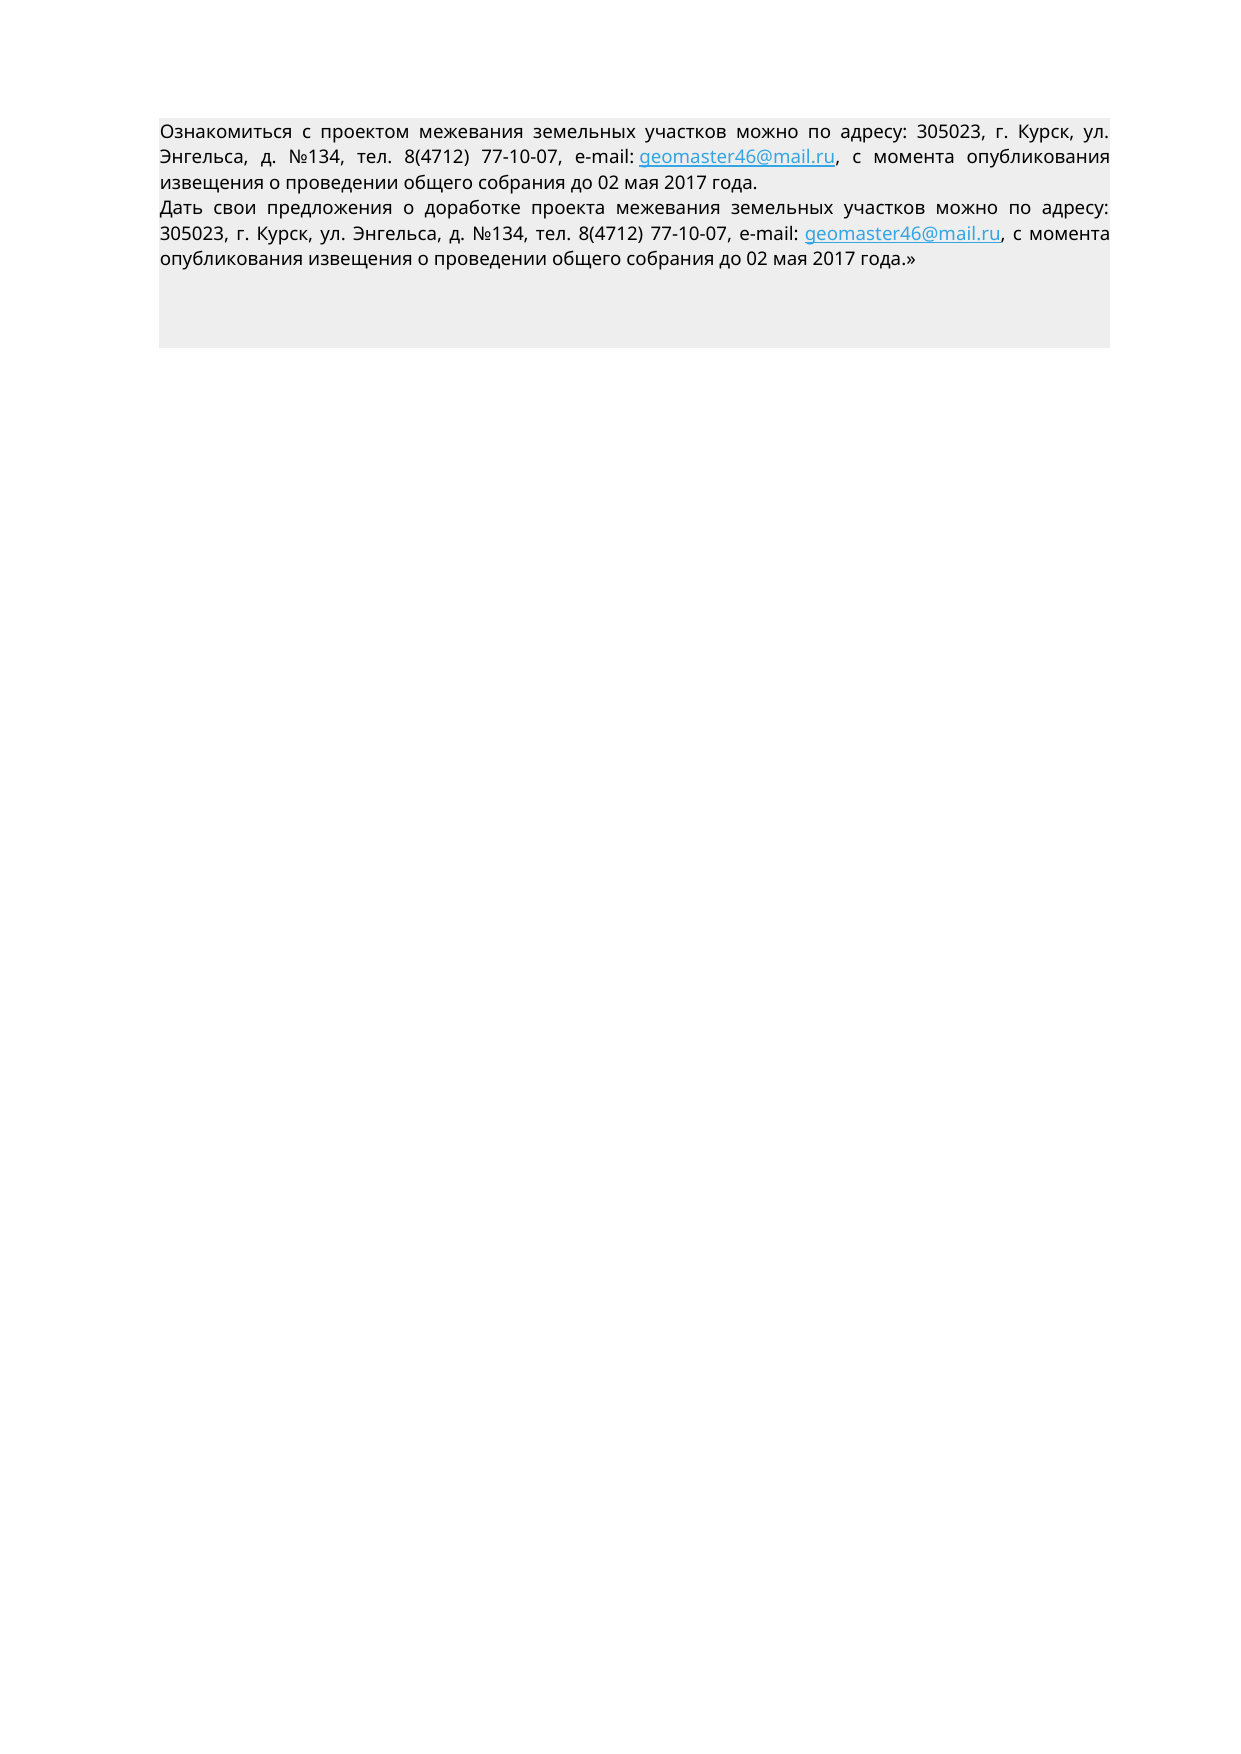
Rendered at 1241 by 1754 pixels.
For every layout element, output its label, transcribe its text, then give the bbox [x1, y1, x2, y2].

text Дать свои предложения о доработке проекта межевания земельных участков можно по адресу: 305023, г. Курск, ул. Энгельса, д. №134, тел. 8(4712) 77-10-07, e-mail: geomaster46@mail.ru, с момента опубликования извещения о проведении общего собрания до 02 мая 2017 года.» [159, 195, 1110, 271]
text Ознакомиться с проектом межевания земельных участков можно по адресу: 305023, г. Курск, ул. Энгельса, д. №134, тел. 8(4712) 77-10-07, e-mail: geomaster46@mail.ru, с момента опубликования извещения о проведении общего собрания до 02 мая 2017 года. [159, 118, 1110, 195]
